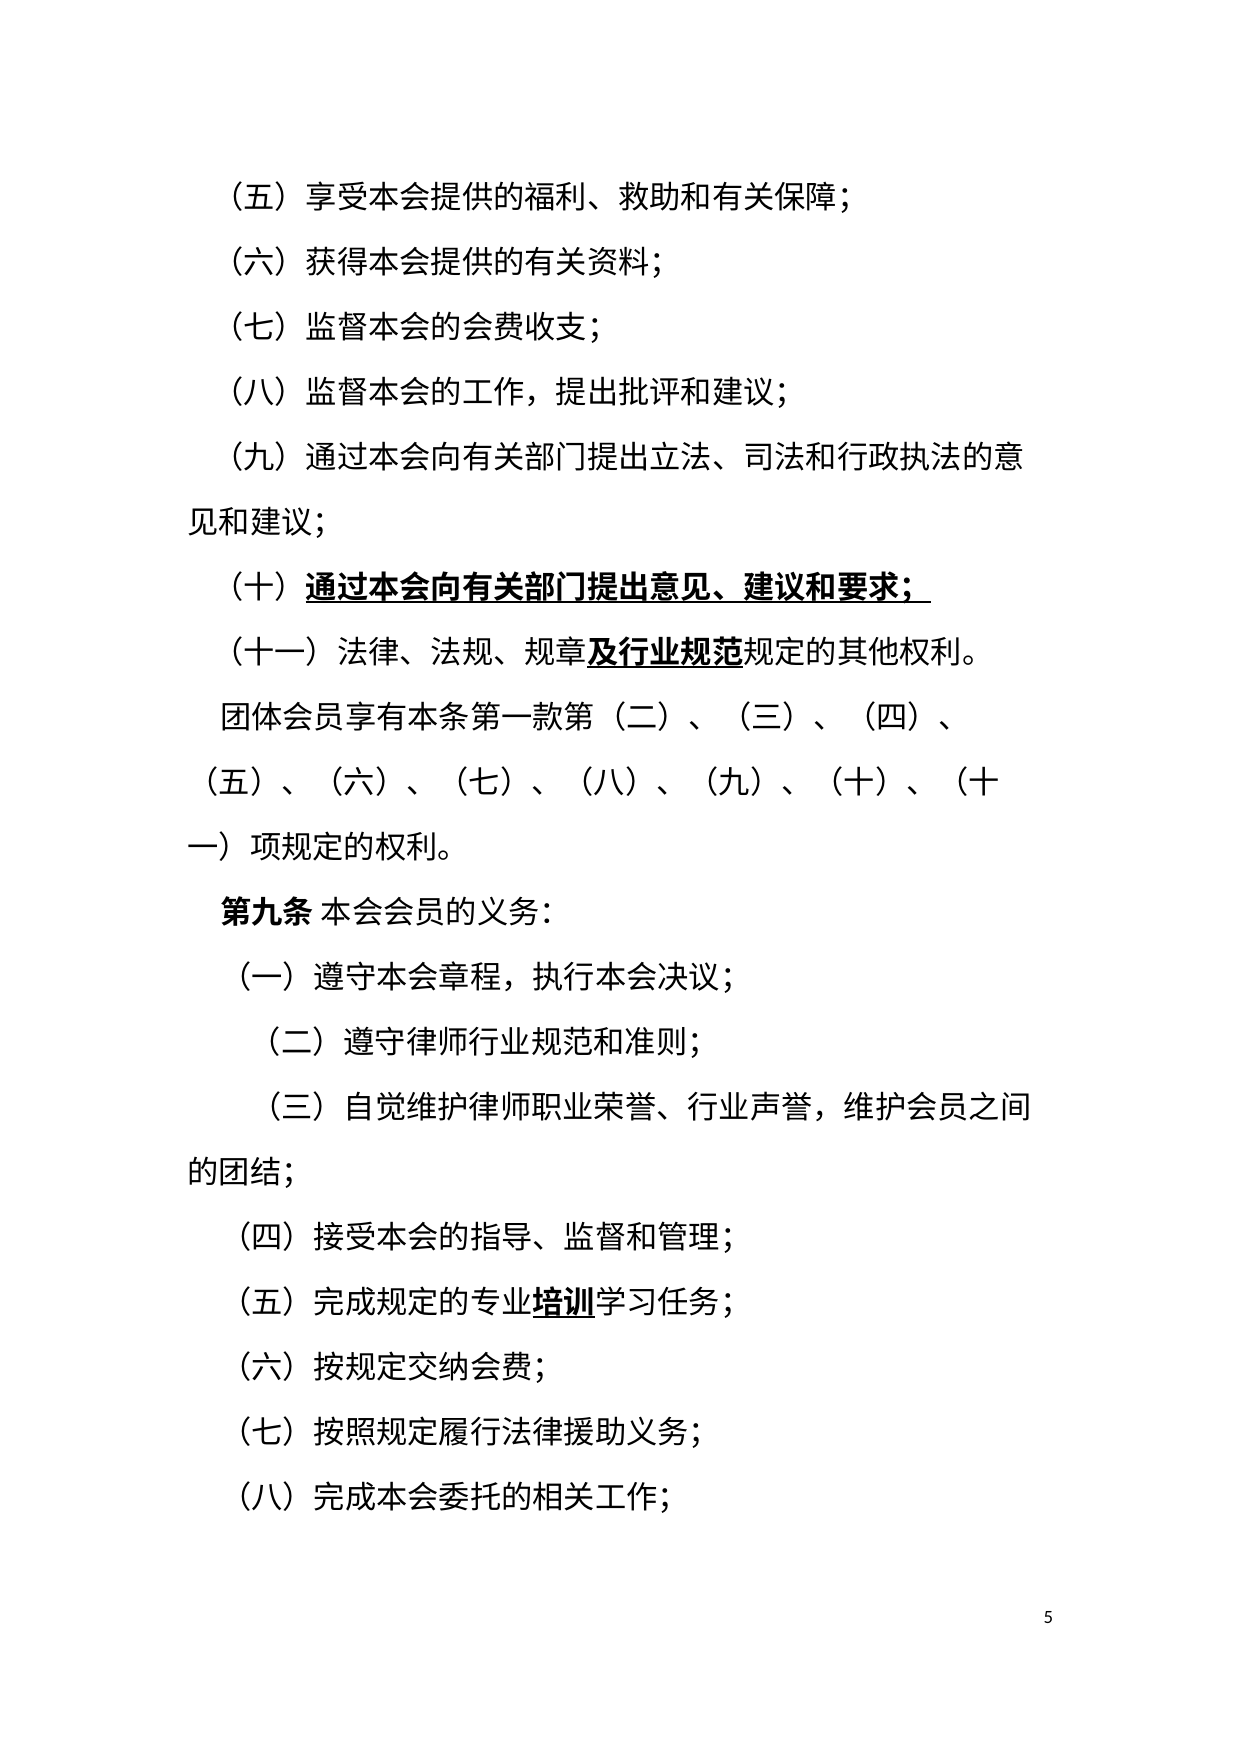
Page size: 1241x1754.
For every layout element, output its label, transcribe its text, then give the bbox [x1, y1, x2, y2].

list 遵守律师行业规范和准则； [249, 1007, 1053, 1072]
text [187, 162, 1053, 1007]
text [187, 1072, 1053, 1527]
